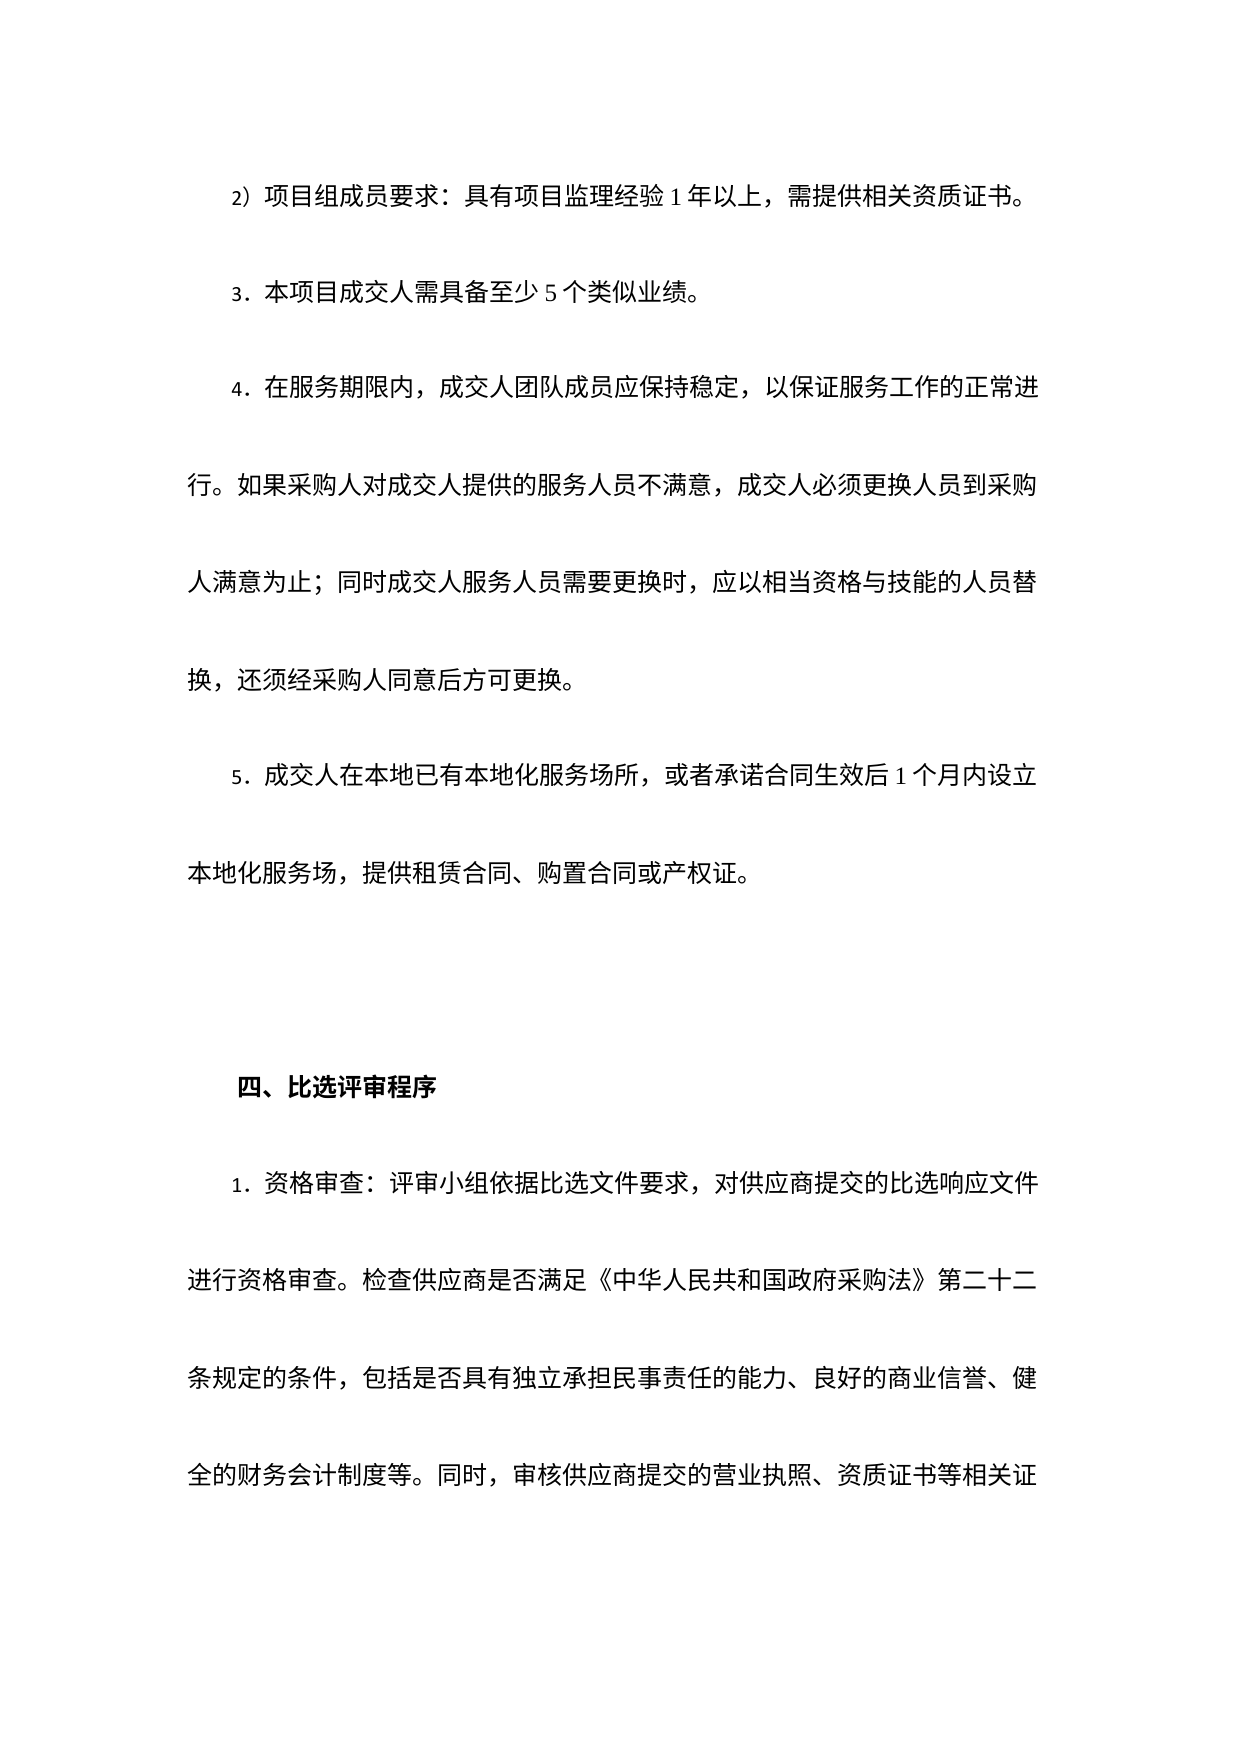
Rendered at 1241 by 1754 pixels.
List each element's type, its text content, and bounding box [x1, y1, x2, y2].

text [187, 1149, 1053, 1506]
text 5．成交人在本地已有本地化服务场所，或者承诺合同生效后1个月内设立本地化服务场，提供租赁合同、购置合同或产权证。 [187, 741, 1053, 904]
text 3．本项目成交人需具备至少5个类似业绩。 [187, 258, 1053, 323]
text 四、比选评审程序 [187, 1053, 1053, 1118]
text 4．在服务期限内，成交人团队成员应保持稳定，以保证服务工作的正常进行。如果采购人对成交人提供的服务人员不满意，成交人必须更换人员到采购人满意为止；同时成交人服务人员需要更换时，应以相当资格与技能的人员替换，还须经采购人同意后方可更换。 [187, 353, 1053, 711]
text 2）项目组成员要求：具有项目监理经验1年以上，需提供相关资质证书。 [187, 162, 1053, 227]
